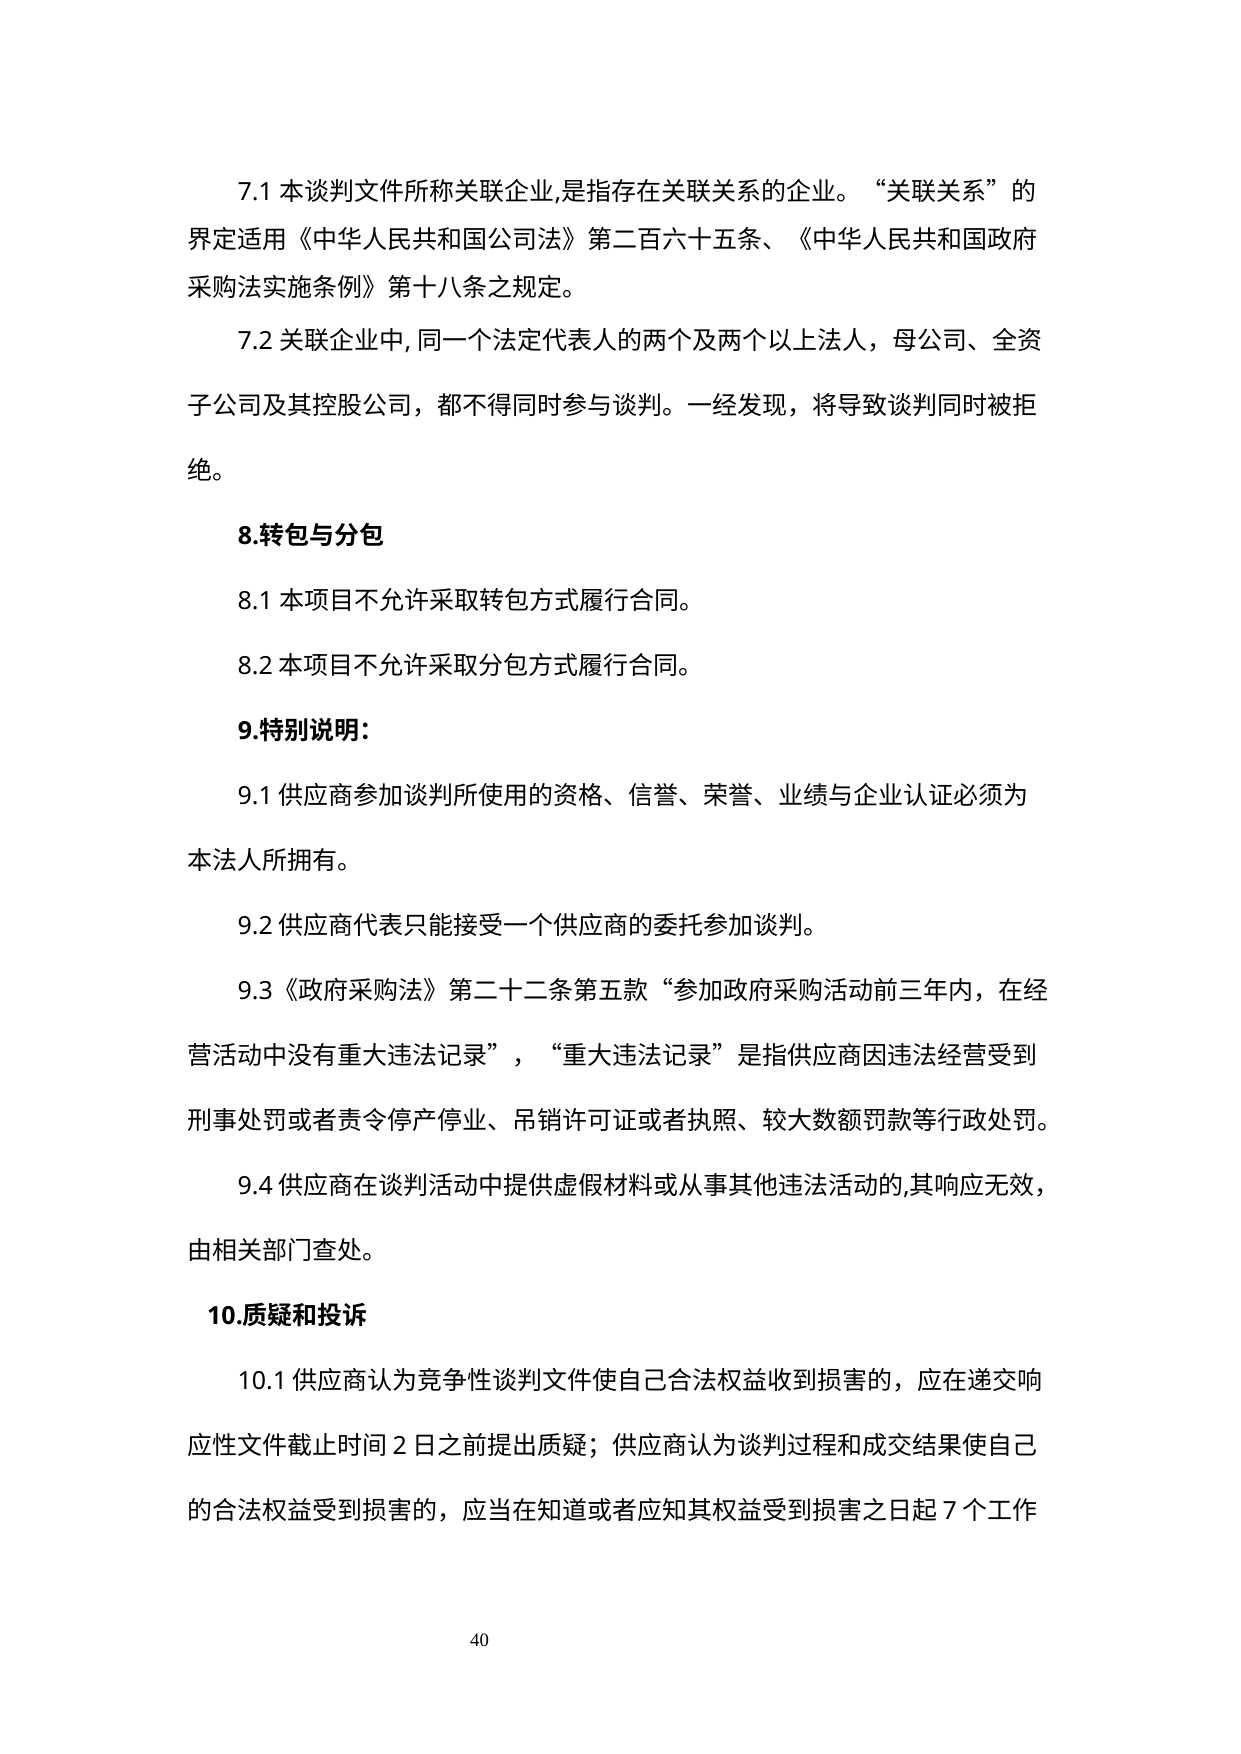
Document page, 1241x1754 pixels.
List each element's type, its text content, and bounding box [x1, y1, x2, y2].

text 7.2 关联企业中, 同一个法定代表人的两个及两个以上法人，母公司、全资子公司及其控股公司，都不得同时参与谈判。一经发现，将导致谈判同时被拒绝。 [187, 306, 1053, 501]
text 9.4供应商在谈判活动中提供虚假材料或从事其他违法活动的,其响应无效，由相关部门查处。 [187, 1151, 1053, 1281]
text 9.1供应商参加谈判所使用的资格、信誉、荣誉、业绩与企业认证必须为本法人所拥有。 [187, 761, 1053, 891]
text 9.2供应商代表只能接受一个供应商的委托参加谈判。 [187, 891, 1053, 956]
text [187, 1346, 1053, 1541]
text 9.3《政府采购法》第二十二条第五款“参加政府采购活动前三年内，在经营活动中没有重大违法记录”，“重大违法记录”是指供应商因违法经营受到刑事处罚或者责令停产停业、吊销许可证或者执照、较大数额罚款等行政处罚。 [187, 956, 1053, 1151]
text 8.2本项目不允许采取分包方式履行合同。 [187, 631, 1053, 696]
text 7.1 本谈判文件所称关联企业,是指存在关联关系的企业。“关联关系”的界定适用《中华人民共和国公司法》第二百六十五条、《中华人民共和国政府采购法实施条例》第十八条之规定。 [187, 162, 1053, 306]
text 8.转包与分包 [187, 501, 1053, 566]
text 9.特别说明： [187, 696, 1053, 761]
text 10.质疑和投诉 [187, 1281, 1053, 1346]
text 8.1 本项目不允许采取转包方式履行合同。 [187, 566, 1053, 631]
